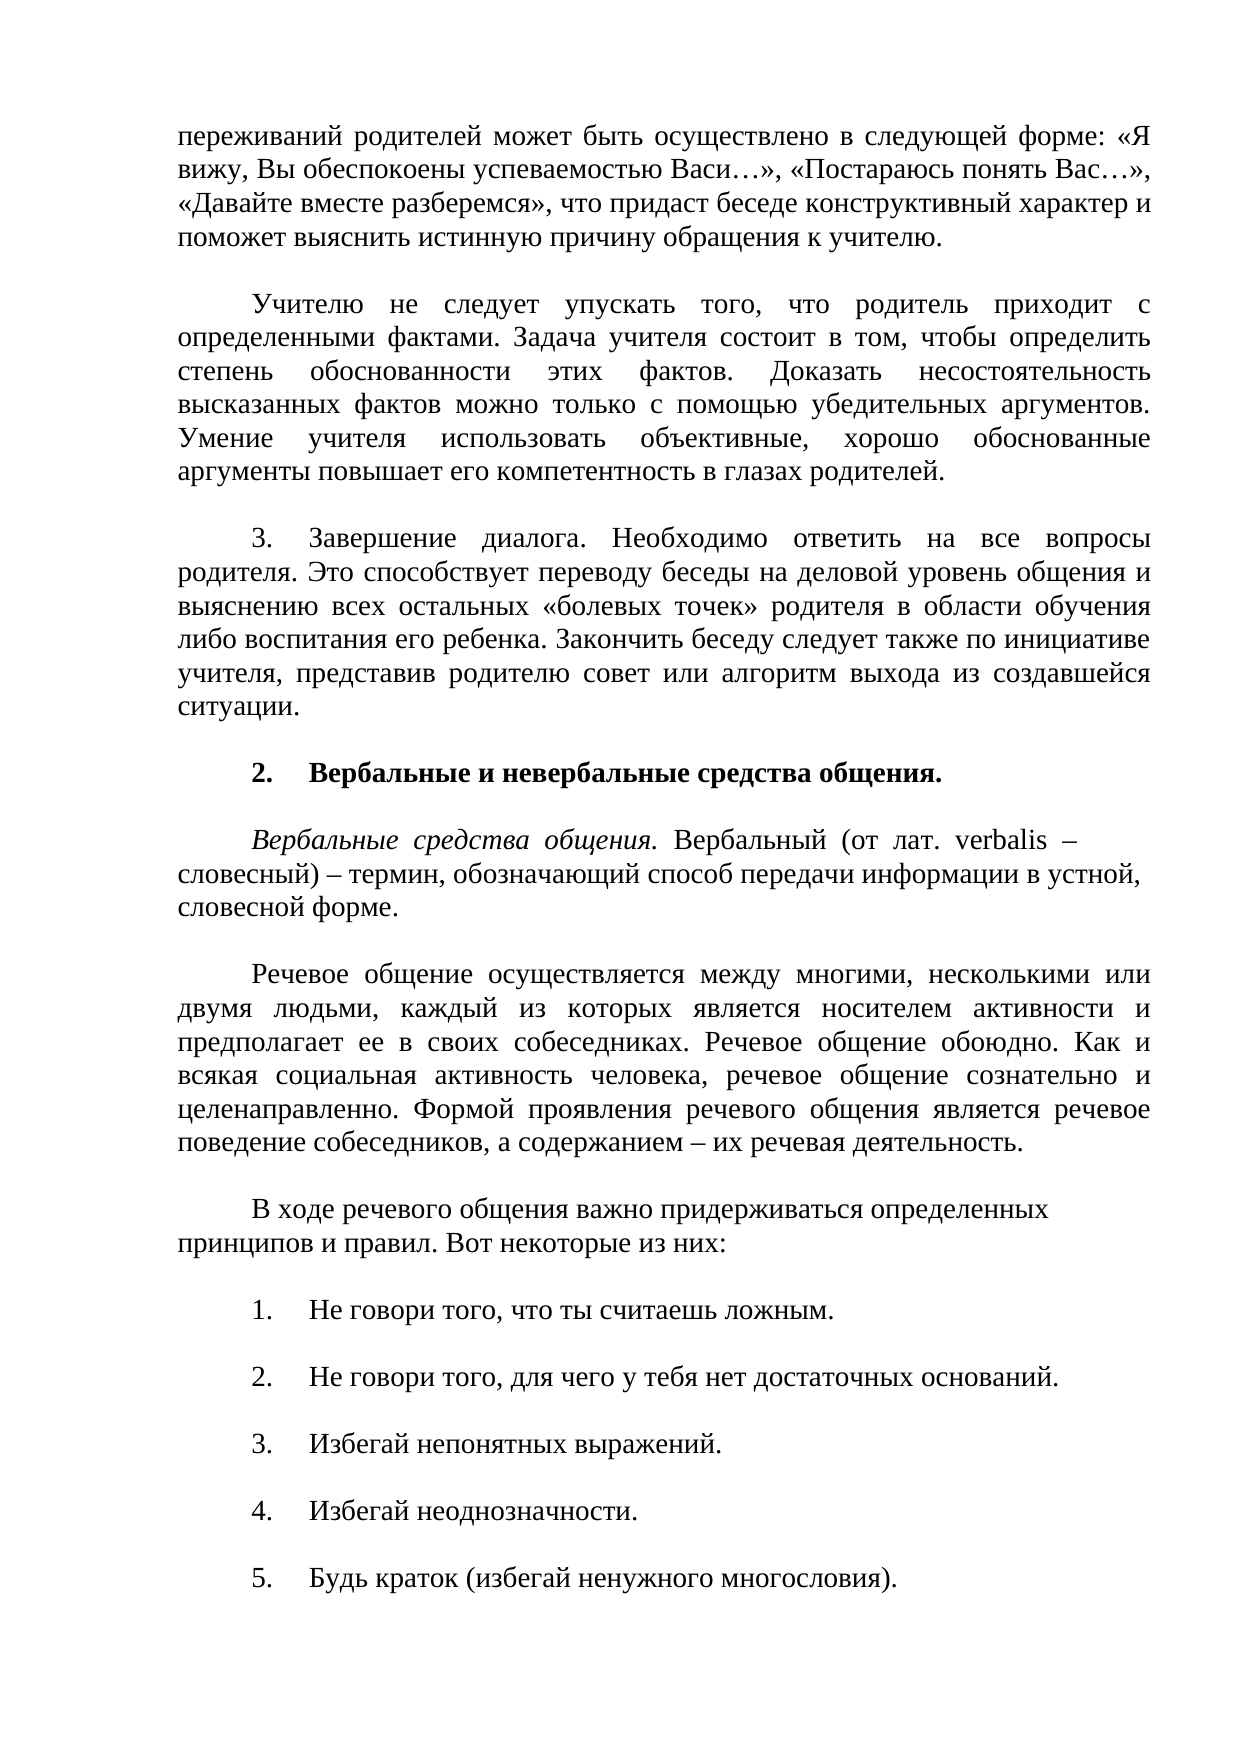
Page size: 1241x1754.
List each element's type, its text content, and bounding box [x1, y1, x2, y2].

list Не говори того, что ты считаешь ложным. [177, 1292, 1152, 1326]
list Завершение диалога. Необходимо ответить на все вопросы родителя. Это способствует переводу беседы на деловой уровень общения и выяснению всех остальных «болевых точек» родителя в области обучения либо воспитания его ребенка. Закончить беседу следует также по инициативе учителя, представив родителю совет или алгоритм выхода из создавшейся ситуации. [177, 521, 1152, 722]
text В ходе речевого общения важно придерживаться определенных принципов и правил. Вот некоторые из них: [177, 1191, 1152, 1258]
text Вербальные средства общения. Вербальный (от лат. verbalis – [177, 822, 1152, 856]
list Избегай неоднозначности. [177, 1493, 1152, 1527]
list Вербальные и невербальные средства общения. [177, 755, 1152, 789]
text словесный) – термин, обозначающий способ передачи информации в устной, словесной форме. [177, 856, 1152, 923]
text Учителю не следует упускать того, что родитель приходит с определенными фактами. Задача учителя состоит в том, чтобы определить степень обоснованности этих фактов. Доказать несостоятельность высказанных фактов можно только с помощью убедительных аргументов. Умение учителя использовать объективные, хорошо обоснованные аргументы повышает его компетентность в глазах родителей. [177, 286, 1152, 487]
list Не говори того, для чего у тебя нет достаточных оснований. [177, 1359, 1152, 1393]
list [177, 118, 1152, 252]
text Речевое общение осуществляется между многими, несколькими или двумя людьми, каждый из которых является носителем активности и предполагает ее в своих собеседниках. Речевое общение обоюдно. Как и всякая социальная активность человека, речевое общение сознательно и целенаправленно. Формой проявления речевого общения является речевое поведение собеседников, а содержанием – их речевая деятельность. [177, 957, 1152, 1158]
list Будь краток (избегай ненужного многословия). [177, 1560, 1152, 1594]
list Избегай непонятных выражений. [177, 1426, 1152, 1460]
